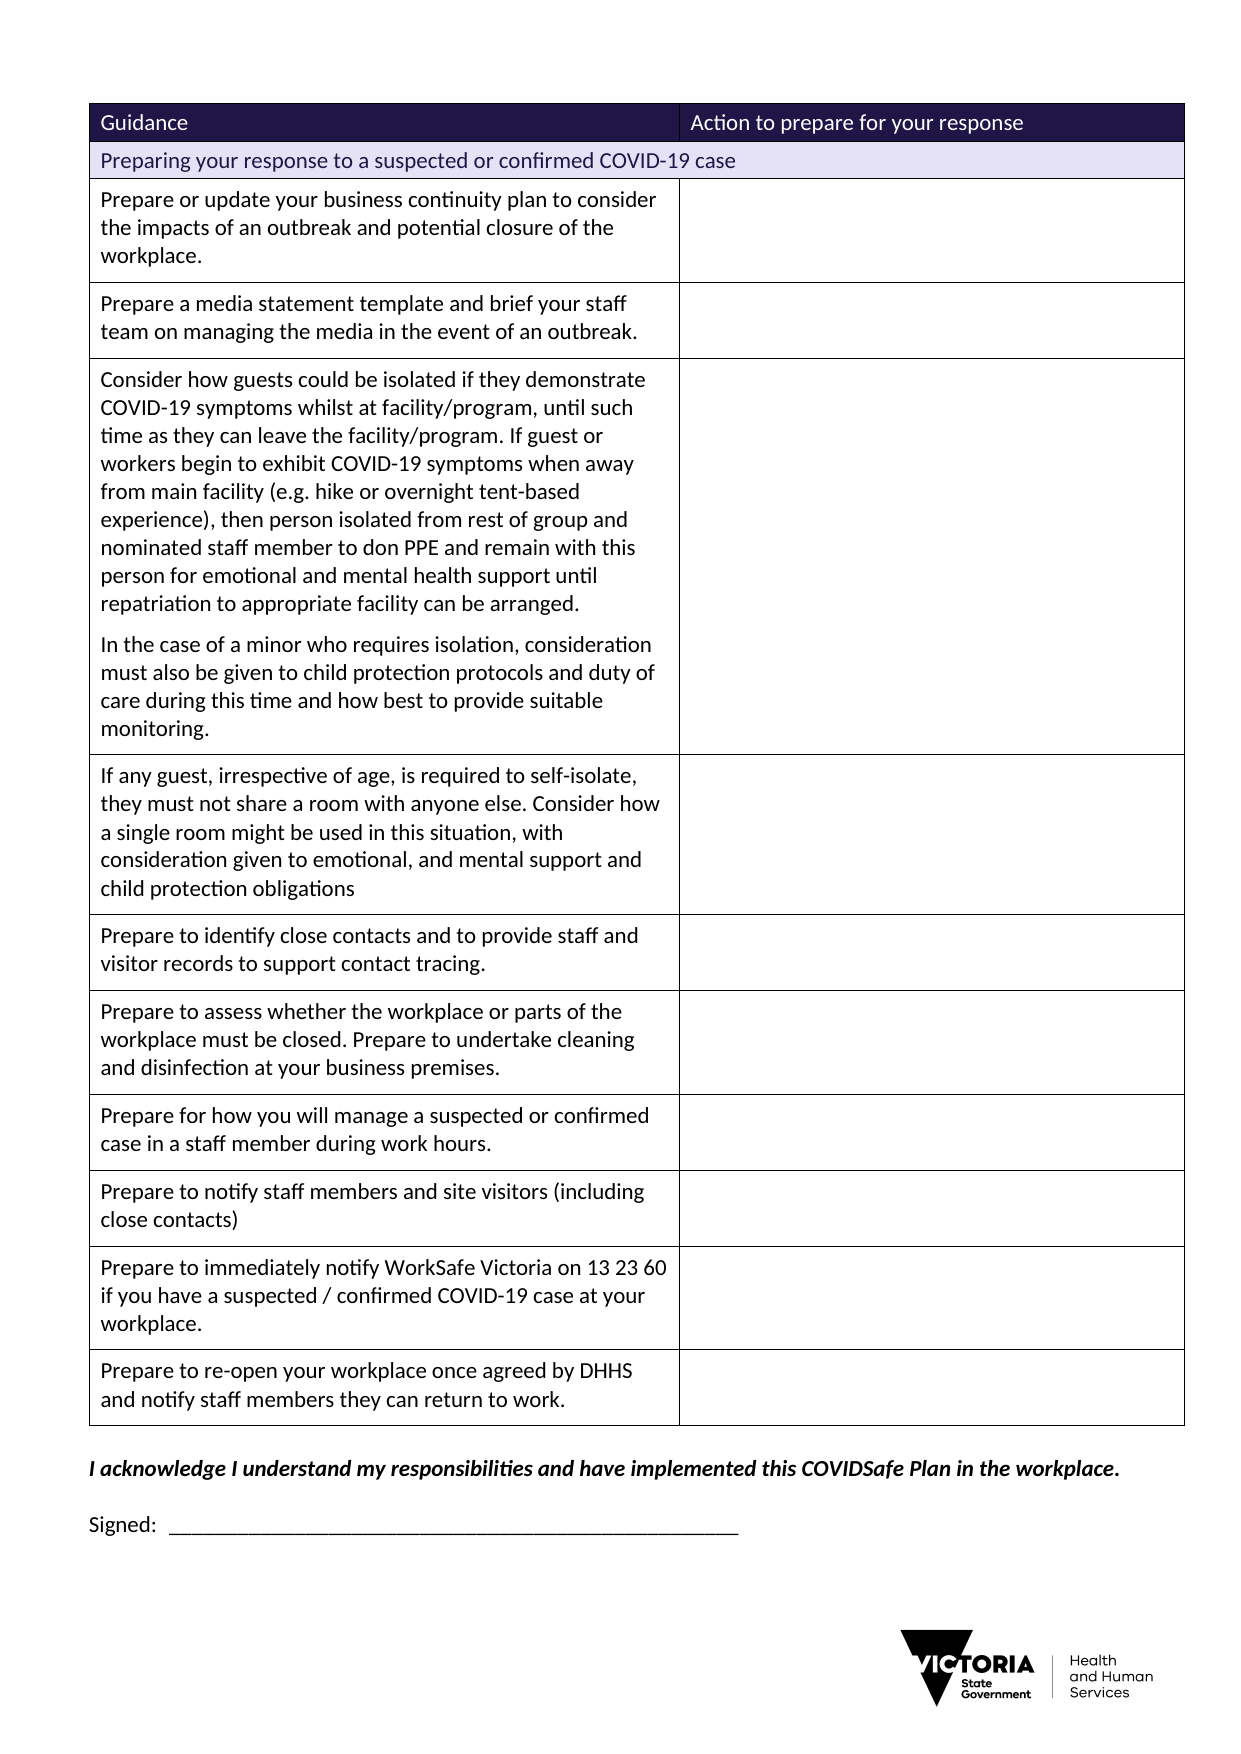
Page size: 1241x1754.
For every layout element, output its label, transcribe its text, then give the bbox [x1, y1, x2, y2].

table_cell Prepare to re-open your workplace once agreed by DHHS and notify staff members they can return to work. [90, 1350, 679, 1425]
table_header Guidance [90, 104, 679, 141]
table_header Action to prepare for your response [680, 104, 1184, 141]
table_cell Prepare to assess whether the workplace or parts of the workplace must be closed. Prepare to undertake cleaning and disinfection at your business premises. [90, 991, 679, 1094]
table_cell [680, 1247, 1184, 1349]
table_cell Prepare to identify close contacts and to provide staff and visitor records to support contact tracing. [90, 915, 679, 990]
table_cell [680, 1095, 1184, 1170]
table_cell Prepare or update your business continuity plan to consider the impacts of an outbreak and potential closure of the workplace. [90, 179, 679, 282]
table_cell [680, 359, 1184, 754]
table_cell Consider how guests could be isolated if they demonstrate COVID-19 symptoms whilst at facility/program, until such time as they can leave the facility/program. If guest or workers begin to exhibit COVID-19 symptoms when away from main facility (e.g. hike or overnight tent-based experience), then person isolated from rest of group and nominated staff member to don PPE and remain with this person for emotional and mental health support until repatriation to appropriate facility can be arranged. In the case of a minor who requires isolation, consideration must also be given to child protection protocols and duty of care during this time and how best to provide suitable monitoring. [90, 359, 679, 754]
table_cell Prepare to notify staff members and site visitors (including close contacts) [90, 1171, 679, 1246]
table_cell [680, 915, 1184, 990]
table_cell [680, 283, 1184, 358]
table_cell If any guest, irrespective of age, is required to self-isolate, they must not share a room with anyone else. Consider how a single room might be used in this situation, with consideration given to emotional, and mental support and child protection obligations [90, 755, 679, 914]
table_cell [680, 179, 1184, 282]
table_cell Prepare a media statement template and brief your staff team on managing the media in the event of an outbreak. [90, 283, 679, 358]
table_cell Preparing your response to a suspected or confirmed COVID-19 case [90, 142, 1184, 178]
table_cell [680, 991, 1184, 1094]
table_cell Prepare for how you will manage a suspected or confirmed case in a staff member during work hours. [90, 1095, 679, 1170]
text I acknowledge I understand my responsibilities and have implemented this COVIDSafe Plan in the workplace. [89, 1454, 1152, 1482]
table_cell [680, 1350, 1184, 1425]
table_cell [680, 1171, 1184, 1246]
picture [0, 1624, 1241, 1754]
table_cell Prepare to immediately notify WorkSafe Victoria on 13 23 60 if you have a suspected / confirmed COVID-19 case at your workplace. [90, 1247, 679, 1349]
table_cell [680, 755, 1184, 914]
text Signed: __________________________________________________ [89, 1510, 1152, 1538]
